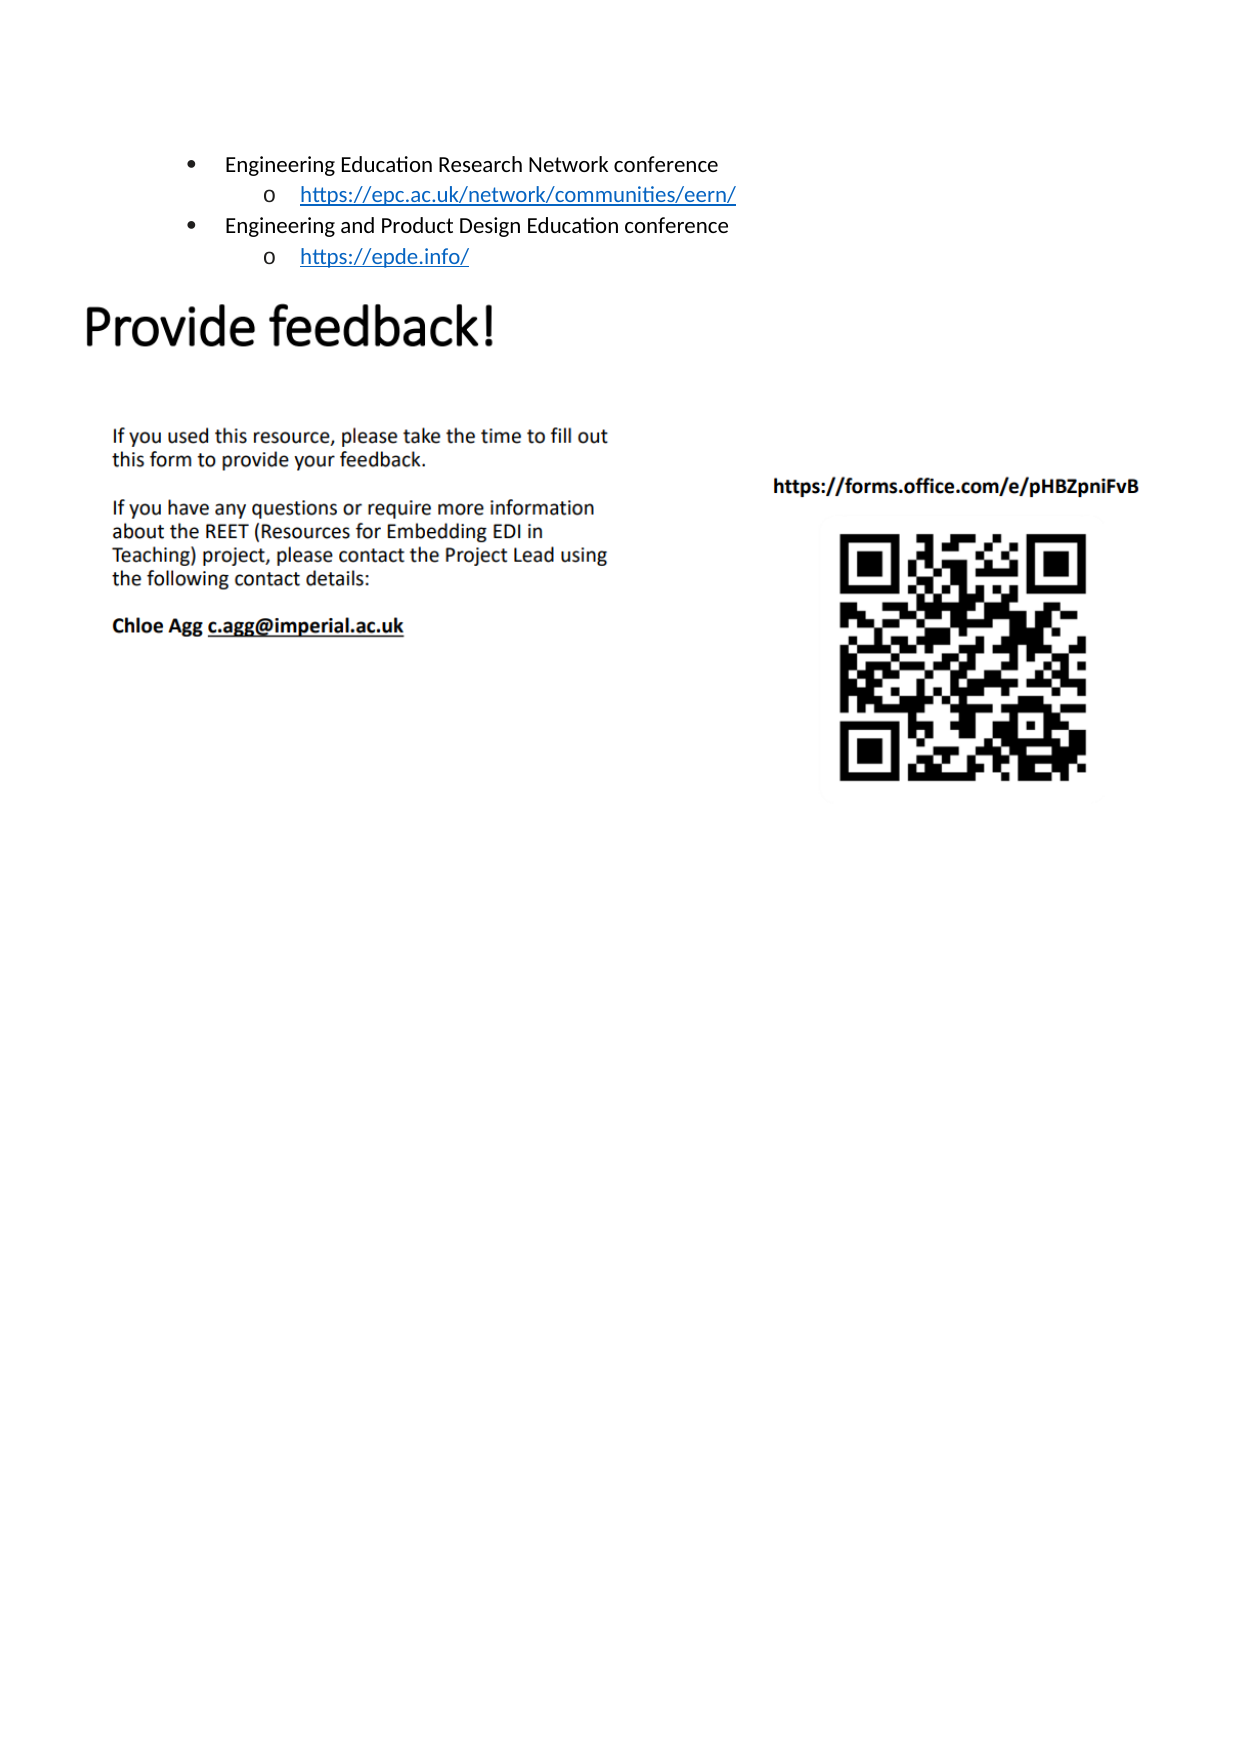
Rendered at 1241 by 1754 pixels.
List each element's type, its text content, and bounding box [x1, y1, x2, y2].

list https://epc.ac.uk/network/communities/eern/ [262, 180, 1090, 209]
list Engineering and Product Design Education conference [187, 212, 1090, 240]
picture [75, 290, 1212, 896]
list Engineering Education Research Network conference [187, 150, 1090, 178]
list https://epde.info/ [262, 242, 1090, 271]
